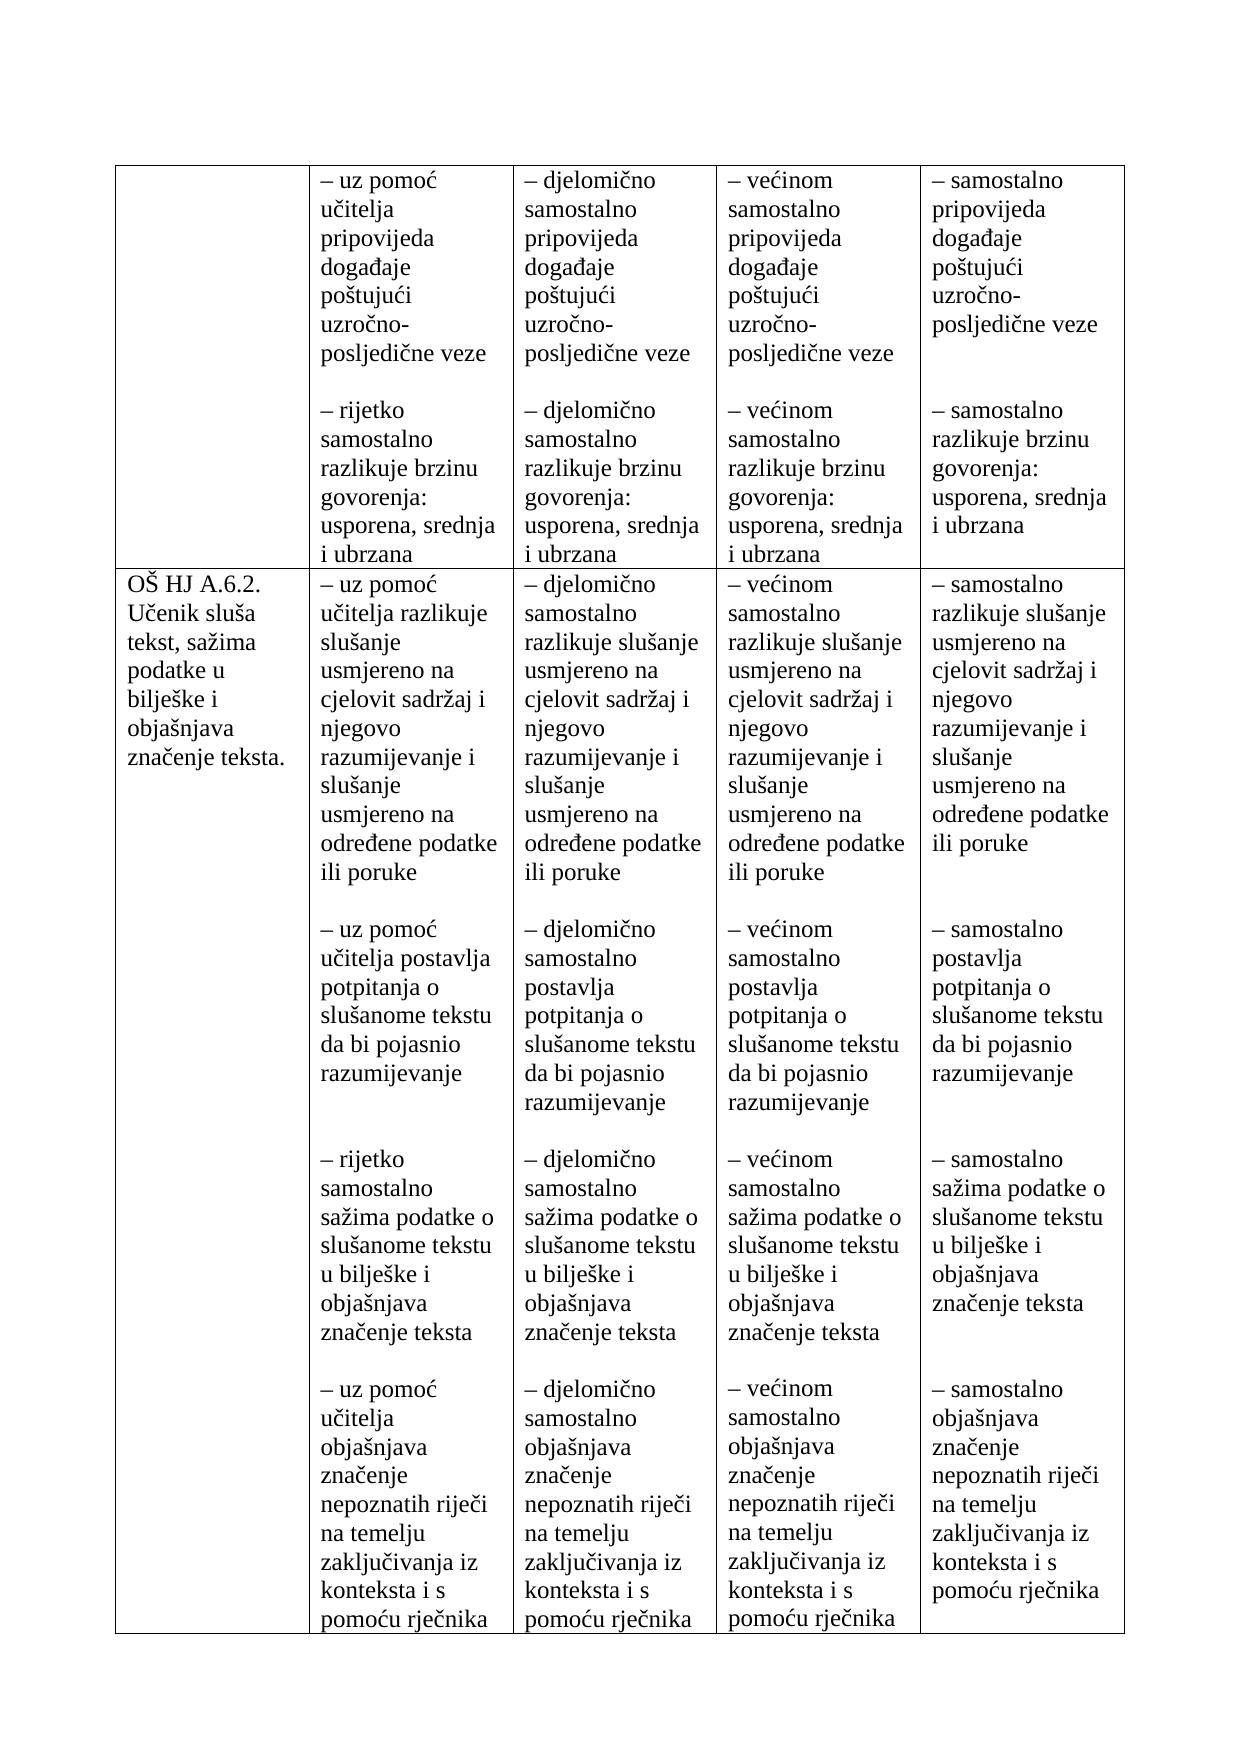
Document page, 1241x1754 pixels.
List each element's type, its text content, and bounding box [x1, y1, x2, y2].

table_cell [310, 166, 513, 568]
table_cell – većinom samostalno razlikuje slušanje usmjereno na cjelovit sadržaj i njegovo razumijevanje i slušanje usmjereno na određene podatke ili poruke – većinom samostalno postavlja potpitanja o slušanome tekstu da bi pojasnio razumijevanje – većinom samostalno sažima podatke o slušanome tekstu u bilješke i objašnjava značenje teksta – većinom samostalno objašnjava značenje nepoznatih riječi na temelju zaključivanja iz konteksta i s pomoću rječnika [717, 569, 920, 1633]
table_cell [717, 166, 920, 568]
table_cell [116, 166, 309, 568]
table_cell – uz pomoć učitelja razlikuje slušanje usmjereno na cjelovit sadržaj i njegovo razumijevanje i slušanje usmjereno na određene podatke ili poruke – uz pomoć učitelja postavlja potpitanja o slušanome tekstu da bi pojasnio razumijevanje – rijetko samostalno sažima podatke o slušanome tekstu u bilješke i objašnjava značenje teksta – uz pomoć učitelja objašnjava značenje nepoznatih riječi na temelju zaključivanja iz konteksta i s pomoću rječnika [310, 569, 513, 1633]
table_cell – samostalno razlikuje slušanje usmjereno na cjelovit sadržaj i njegovo razumijevanje i slušanje usmjereno na određene podatke ili poruke – samostalno postavlja potpitanja o slušanome tekstu da bi pojasnio razumijevanje – samostalno sažima podatke o slušanome tekstu u bilješke i objašnjava značenje teksta – samostalno objašnjava značenje nepoznatih riječi na temelju zaključivanja iz konteksta i s pomoću rječnika [921, 569, 1124, 1633]
table_cell – djelomično samostalno razlikuje slušanje usmjereno na cjelovit sadržaj i njegovo razumijevanje i slušanje usmjereno na određene podatke ili poruke – djelomično samostalno postavlja potpitanja o slušanome tekstu da bi pojasnio razumijevanje – djelomično samostalno sažima podatke o slušanome tekstu u bilješke i objašnjava značenje teksta – djelomično samostalno objašnjava značenje nepoznatih riječi na temelju zaključivanja iz konteksta i s pomoću rječnika [514, 569, 716, 1633]
table_cell OŠ HJ A.6.2. Učenik sluša tekst, sažima podatke u bilješke i objašnjava značenje teksta. [116, 569, 309, 1633]
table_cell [921, 166, 1124, 568]
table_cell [514, 166, 716, 568]
